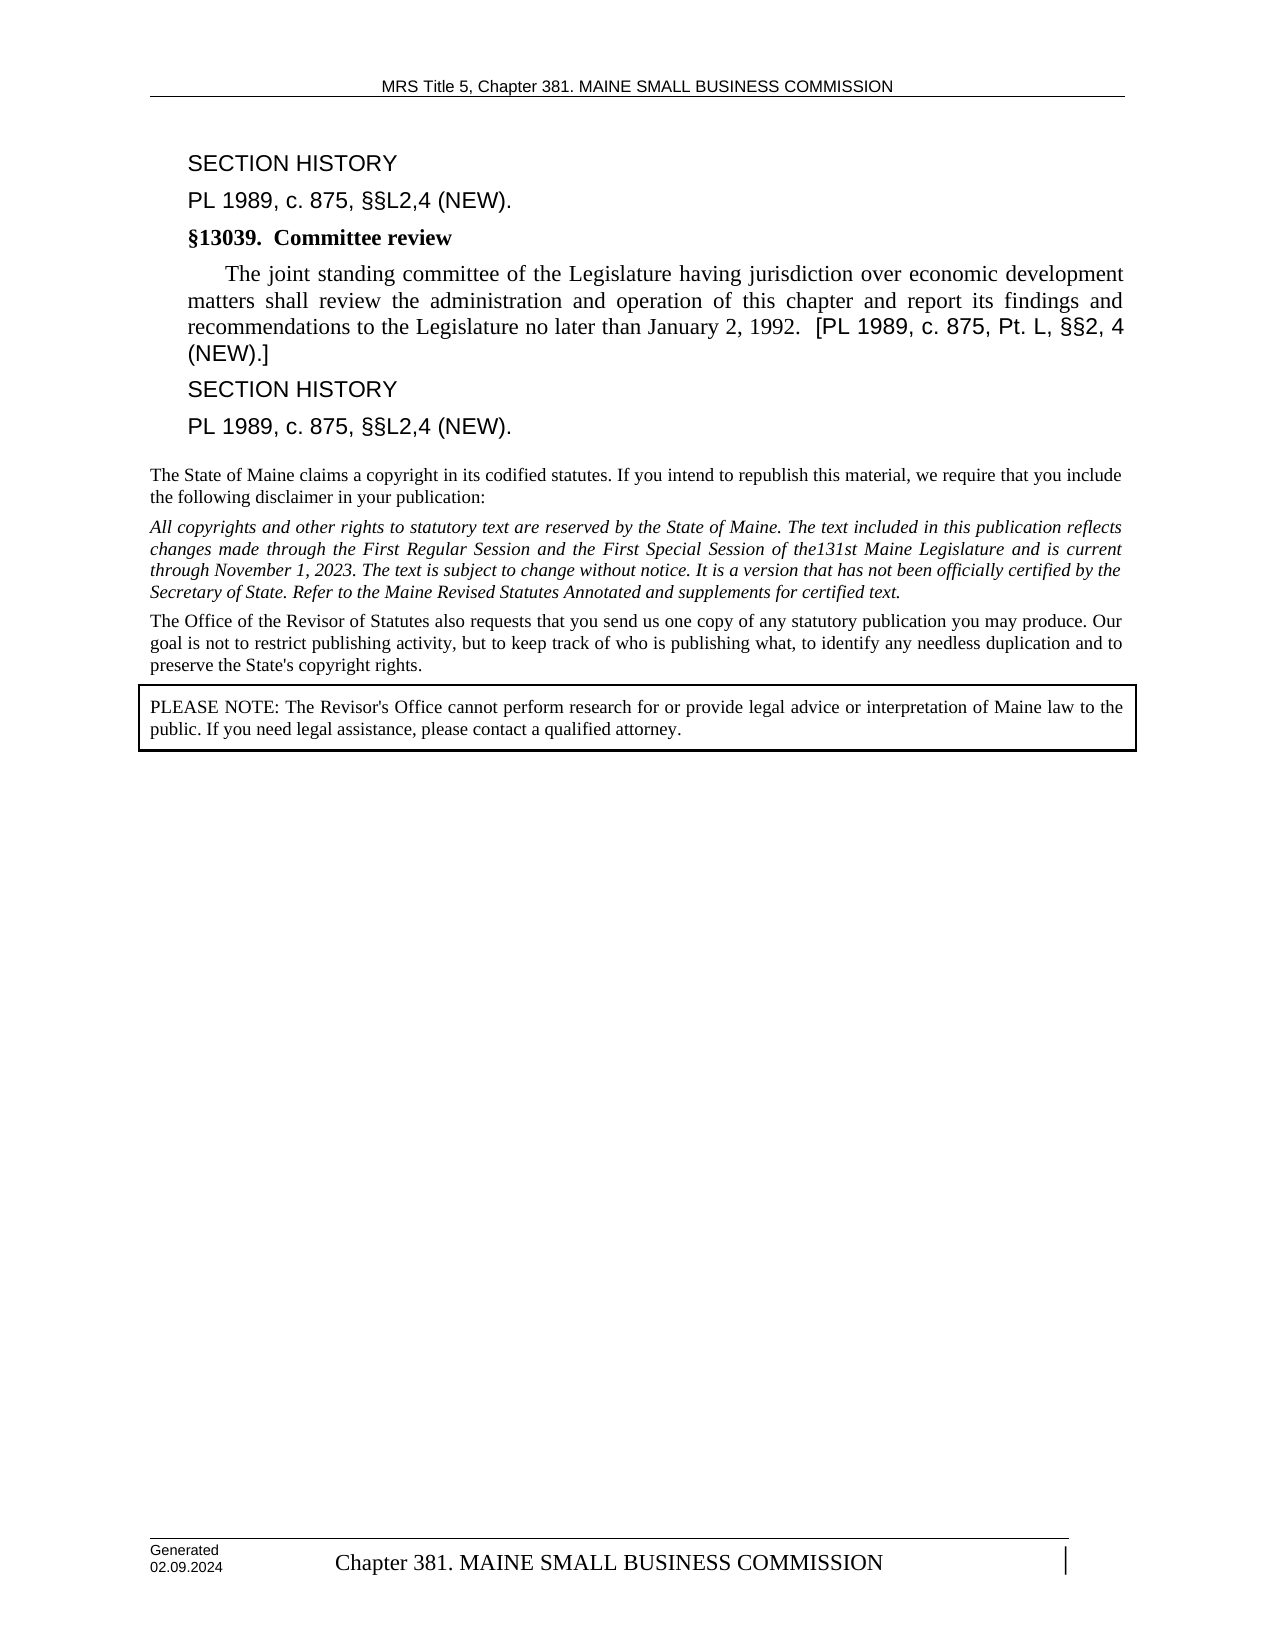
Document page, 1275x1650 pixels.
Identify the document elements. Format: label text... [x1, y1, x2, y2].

text PLEASE NOTE: The Revisor's Office cannot perform research for or provide legal advice or interpretation of Maine law to the public. If you need legal assistance, please contact a qualified attorney. [140, 686, 1135, 749]
text SECTION HISTORY [187, 376, 1125, 403]
text All copyrights and other rights to statutory text are reserved by the State of Maine. The text included in this publication reflects changes made through the First Regular Session and the First Special Session of the131st Maine Legislature and is current through November 1, 2023 . The text is subject to change without notice. It is a version that has not been officially certified by the Secretary of State. Refer to the Maine Revised Statutes Annotated and supplements for certified text. [150, 516, 1125, 602]
text PL 1989, c. 875, §§L2,4 (NEW). [187, 413, 1125, 439]
text §13039. Committee review [187, 223, 1125, 250]
text SECTION HISTORY [187, 150, 1125, 176]
text The joint standing committee of the Legislature having jurisdiction over economic development matters shall review the administration and operation of this chapter and report its findings and recommendations to the Legislature no later than January 2, 1992. [PL 1989, c. 875, Pt. L, §§2, 4 (NEW).] [187, 260, 1125, 366]
text The State of Maine claims a copyright in its codified statutes. If you intend to republish this material, we require that you include the following disclaimer in your publication: [150, 464, 1125, 507]
text PL 1989, c. 875, §§L2,4 (NEW). [187, 187, 1125, 213]
text The Office of the Revisor of Statutes also requests that you send us one copy of any statutory publication you may produce. Our goal is not to restrict publishing activity, but to keep track of who is publishing what, to identify any needless duplication and to preserve the State's copyright rights. [150, 610, 1125, 675]
